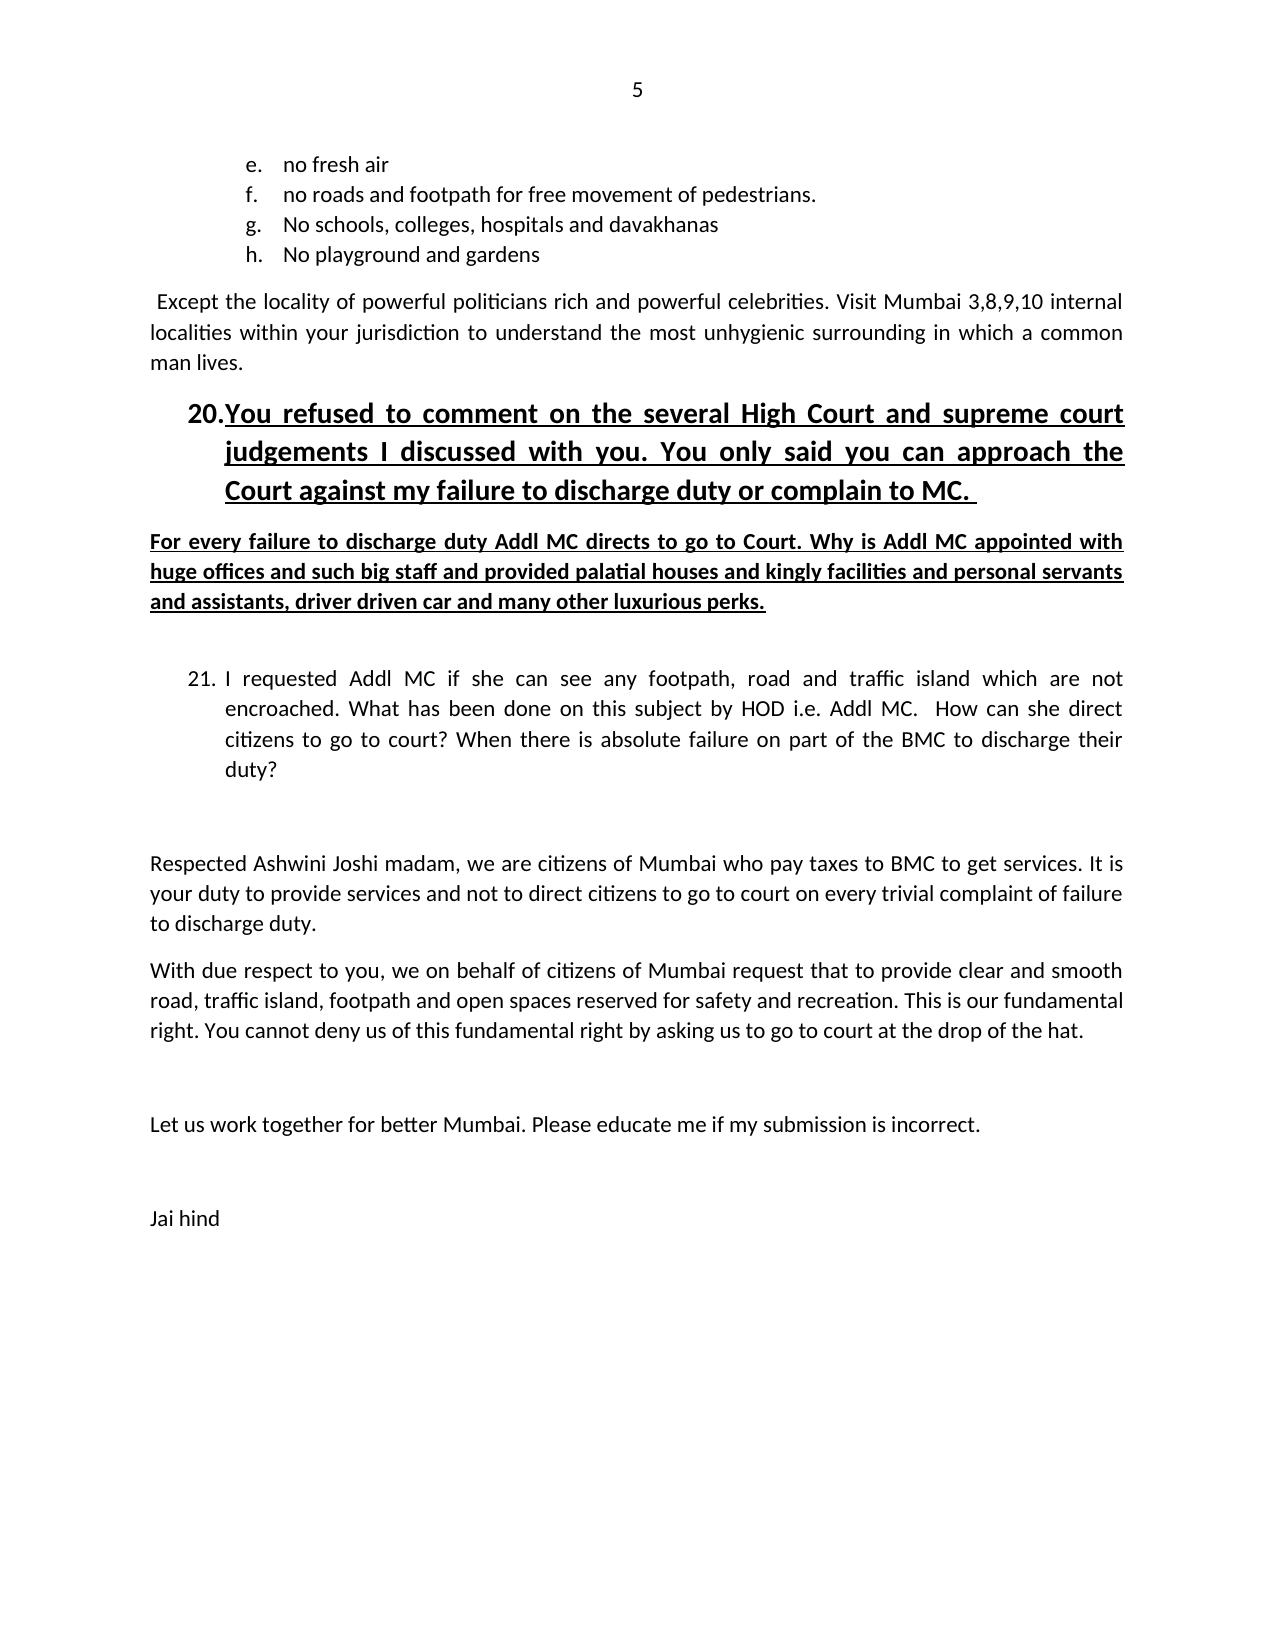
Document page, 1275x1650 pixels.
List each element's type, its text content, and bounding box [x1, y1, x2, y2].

list You refused to comment on the several High Court and supreme court judgements I discussed with you. You only said you can approach the Court against my failure to discharge duty or complain to MC. [187, 395, 1125, 507]
text Jai hind [150, 1204, 1125, 1232]
list no roads and footpath for free movement of pedestrians. [245, 180, 1125, 208]
text For every failure to discharge duty Addl MC directs to go to Court. Why is Addl MC appointed with huge offices and such big staff and provided palatial houses and kingly facilities and personal servants and assistants, driver driven car and many other luxurious perks. [150, 527, 1125, 615]
list I requested Addl MC if she can see any footpath, road and traffic island which are not encroached. What has been done on this subject by HOD i.e. Addl MC. How can she direct citizens to go to court? When there is absolute failure on part of the BMC to discharge their duty? [187, 664, 1125, 783]
list no fresh air [245, 150, 1125, 178]
text With due respect to you, we on behalf of citizens of Mumbai request that to provide clear and smooth road, traffic island, footpath and open spaces reserved for safety and recreation. This is our fundamental right. You cannot deny us of this fundamental right by asking us to go to court at the drop of the hat. [150, 956, 1125, 1044]
text Respected Ashwini Joshi madam, we are citizens of Mumbai who pay taxes to BMC to get services. It is your duty to provide services and not to direct citizens to go to court on every trivial complaint of failure to discharge duty. [150, 849, 1125, 937]
list No schools, colleges, hospitals and davakhanas [245, 210, 1125, 238]
list No playground and gardens [245, 241, 1125, 269]
text Let us work together for better Mumbai. Please educate me if my submission is incorrect. [150, 1110, 1125, 1138]
text Except the locality of powerful politicians rich and powerful celebrities. Visit Mumbai 3,8,9,10 internal localities within your jurisdiction to understand the most unhygienic surrounding in which a common man lives. [150, 287, 1125, 376]
